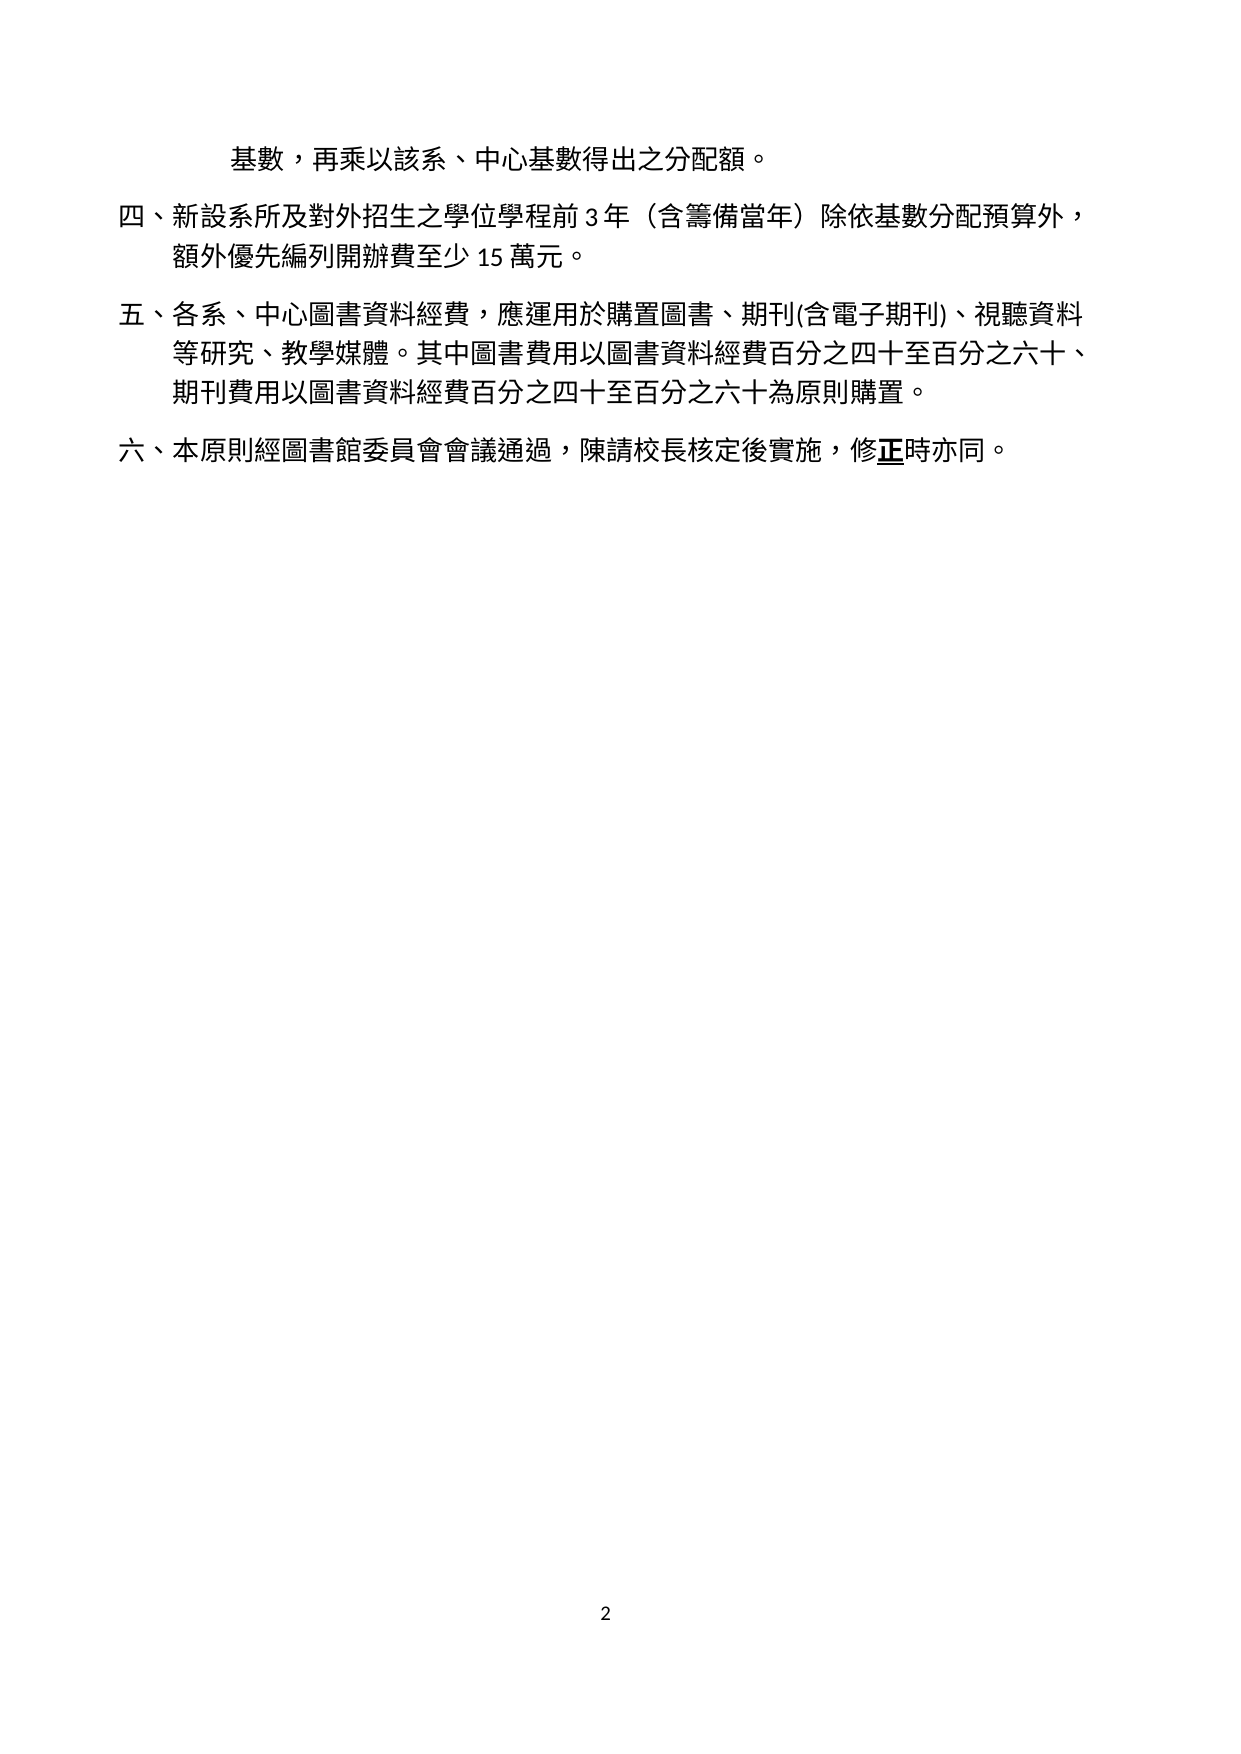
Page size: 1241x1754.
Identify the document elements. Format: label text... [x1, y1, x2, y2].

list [181, 120, 1092, 195]
list 本原則經圖書館委員會會議通過，陳請校長核定後實施，修正時亦同。 [118, 429, 1092, 468]
list 各系、中心圖書資料經費，應運用於購置圖書、期刊(含電子期刊)、視聽資料等研究、教學媒體。其中圖書費用以圖書資料經費百分之四十至百分之六十、期刊費用以圖書資料經費百分之四十至百分之六十為原則購置。 [118, 293, 1092, 410]
list 新設系所及對外招生之學位學程前3年（含籌備當年）除依基數分配預算外，額外優先編列開辦費至少15萬元。 [118, 195, 1092, 274]
